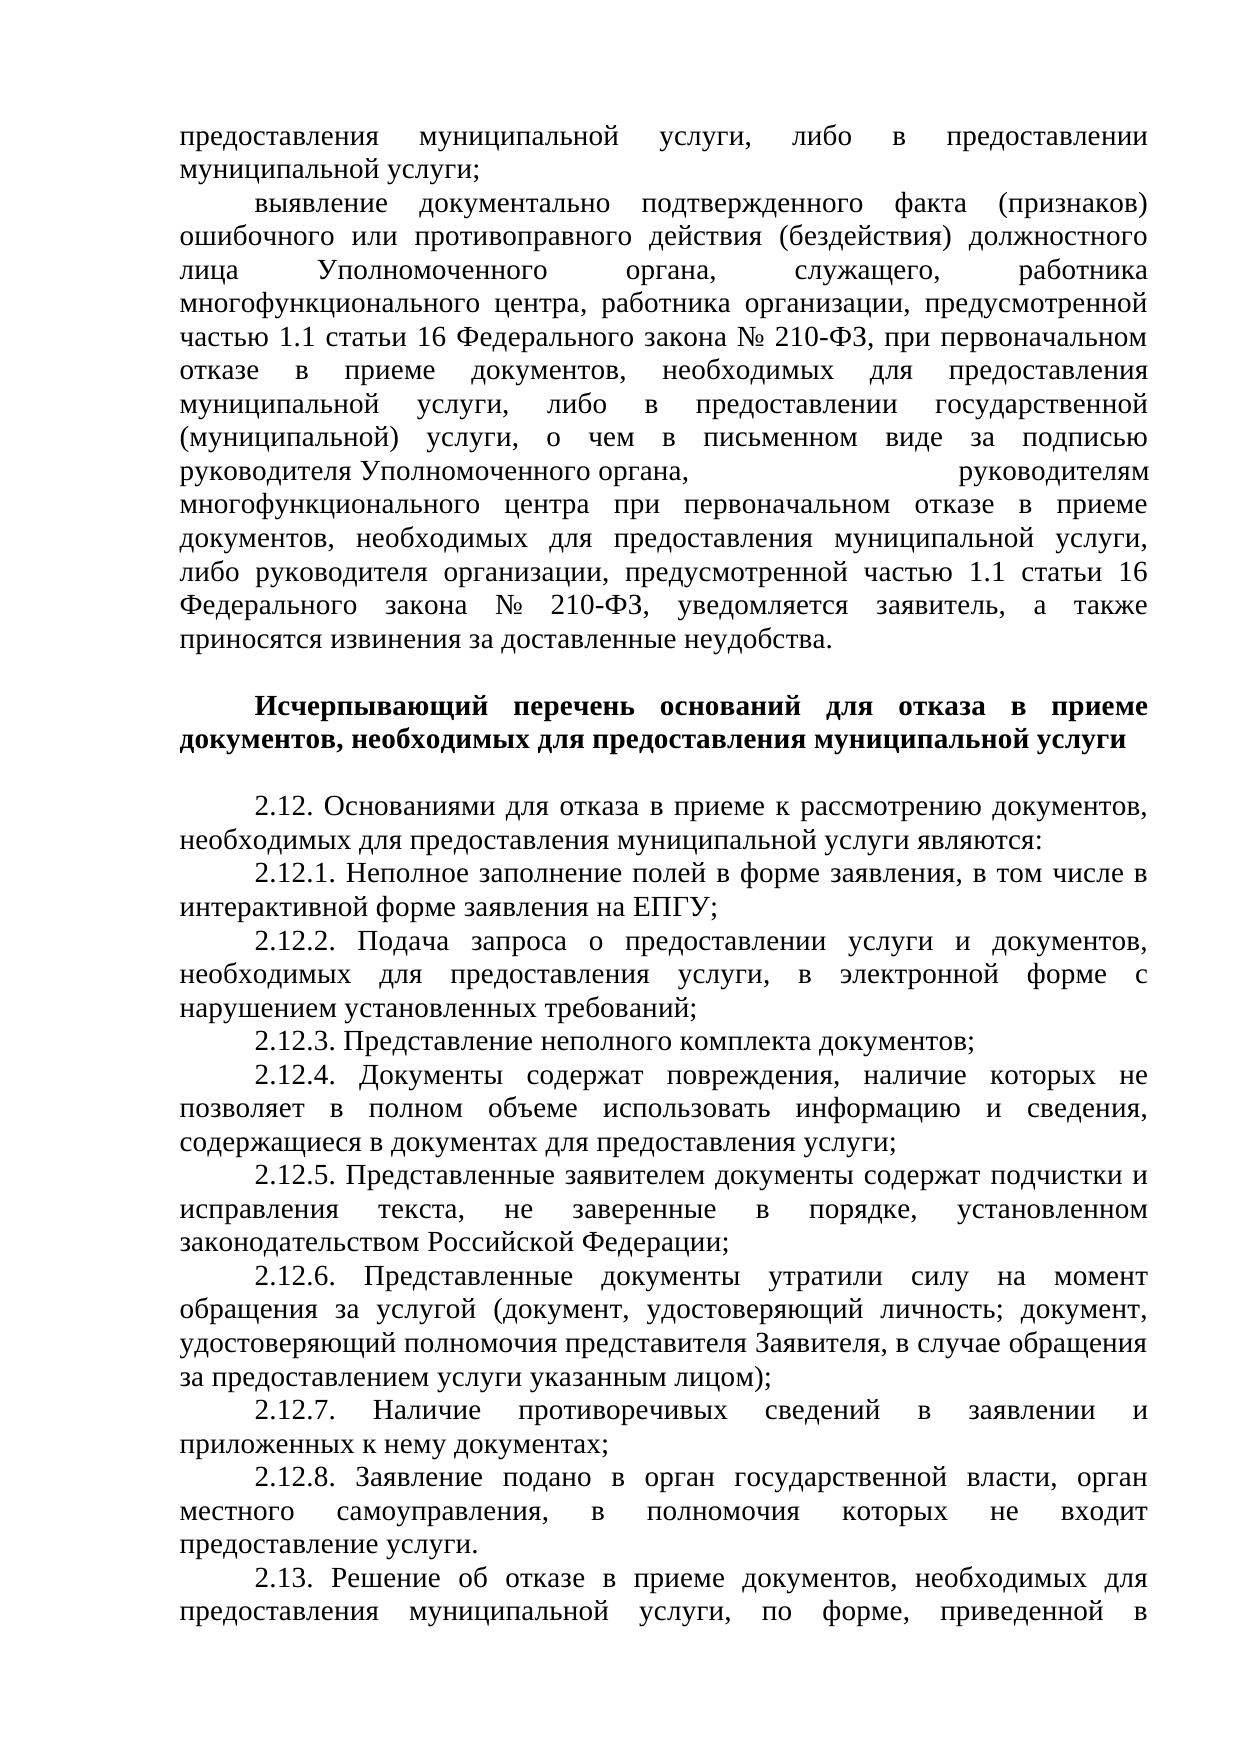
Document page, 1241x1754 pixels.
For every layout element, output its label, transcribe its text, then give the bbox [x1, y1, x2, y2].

text 2.12.8. Заявление подано в орган государственной власти, орган местного самоуправления, в полномочия которых не входит предоставление услуги. [179, 1460, 1149, 1560]
text 2.12. Основаниями для отказа в приеме к рассмотрению документов, необходимых для предоставления муниципальной услуги являются: [179, 789, 1149, 856]
text 2.12.1. Неполное заполнение полей в форме заявления, в том числе в интерактивной форме заявления на ЕПГУ; [179, 856, 1149, 923]
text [179, 1560, 1149, 1627]
text 2.12.6. Представленные документы утратили силу на момент обращения за услугой (документ, удостоверяющий личность; документ, удостоверяющий полномочия представителя Заявителя, в случае обращения за предоставлением услуги указанным лицом); [179, 1258, 1149, 1393]
text 2.12.2. Подача запроса о предоставлении услуги и документов, необходимых для предоставления услуги, в электронной форме с нарушением установленных требований; [179, 923, 1149, 1024]
text 2.12.5. Представленные заявителем документы содержат подчистки и исправления текста, не заверенные в порядке, установленном законодательством Российской Федерации; [179, 1158, 1149, 1258]
text 2.12.4. Документы содержат повреждения, наличие которых не позволяет в полном объеме использовать информацию и сведения, содержащиеся в документах для предоставления услуги; [179, 1057, 1149, 1158]
text Исчерпывающий перечень оснований для отказа в приеме документов, необходимых для предоставления муниципальной услуги [179, 688, 1149, 755]
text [179, 118, 1149, 185]
text 2.12.7. Наличие противоречивых сведений в заявлении и приложенных к нему документах; [179, 1393, 1149, 1460]
text 2.12.3. Представление неполного комплекта документов; [179, 1024, 1149, 1057]
text выявление документально подтвержденного факта (признаков) ошибочного или противоправного действия (бездействия) должностного лица Уполномоченного органа, служащего, работника многофункционального центра, работника организации, предусмотренной частью 1.1 статьи 16 Федерального закона № 210-ФЗ, при первоначальном отказе в приеме документов, необходимых для предоставления муниципальной услуги, либо в предоставлении государственной (муниципальной) услуги, о чем в письменном виде за подписью руководителя Уполномоченного органа, руководителям многофункционального центра при первоначальном отказе в приеме документов, необходимых для предоставления муниципальной услуги, либо руководителя организации, предусмотренной частью 1.1 статьи 16 Федерального закона № 210-ФЗ, уведомляется заявитель, а также приносятся извинения за доставленные неудобства. [179, 185, 1149, 655]
